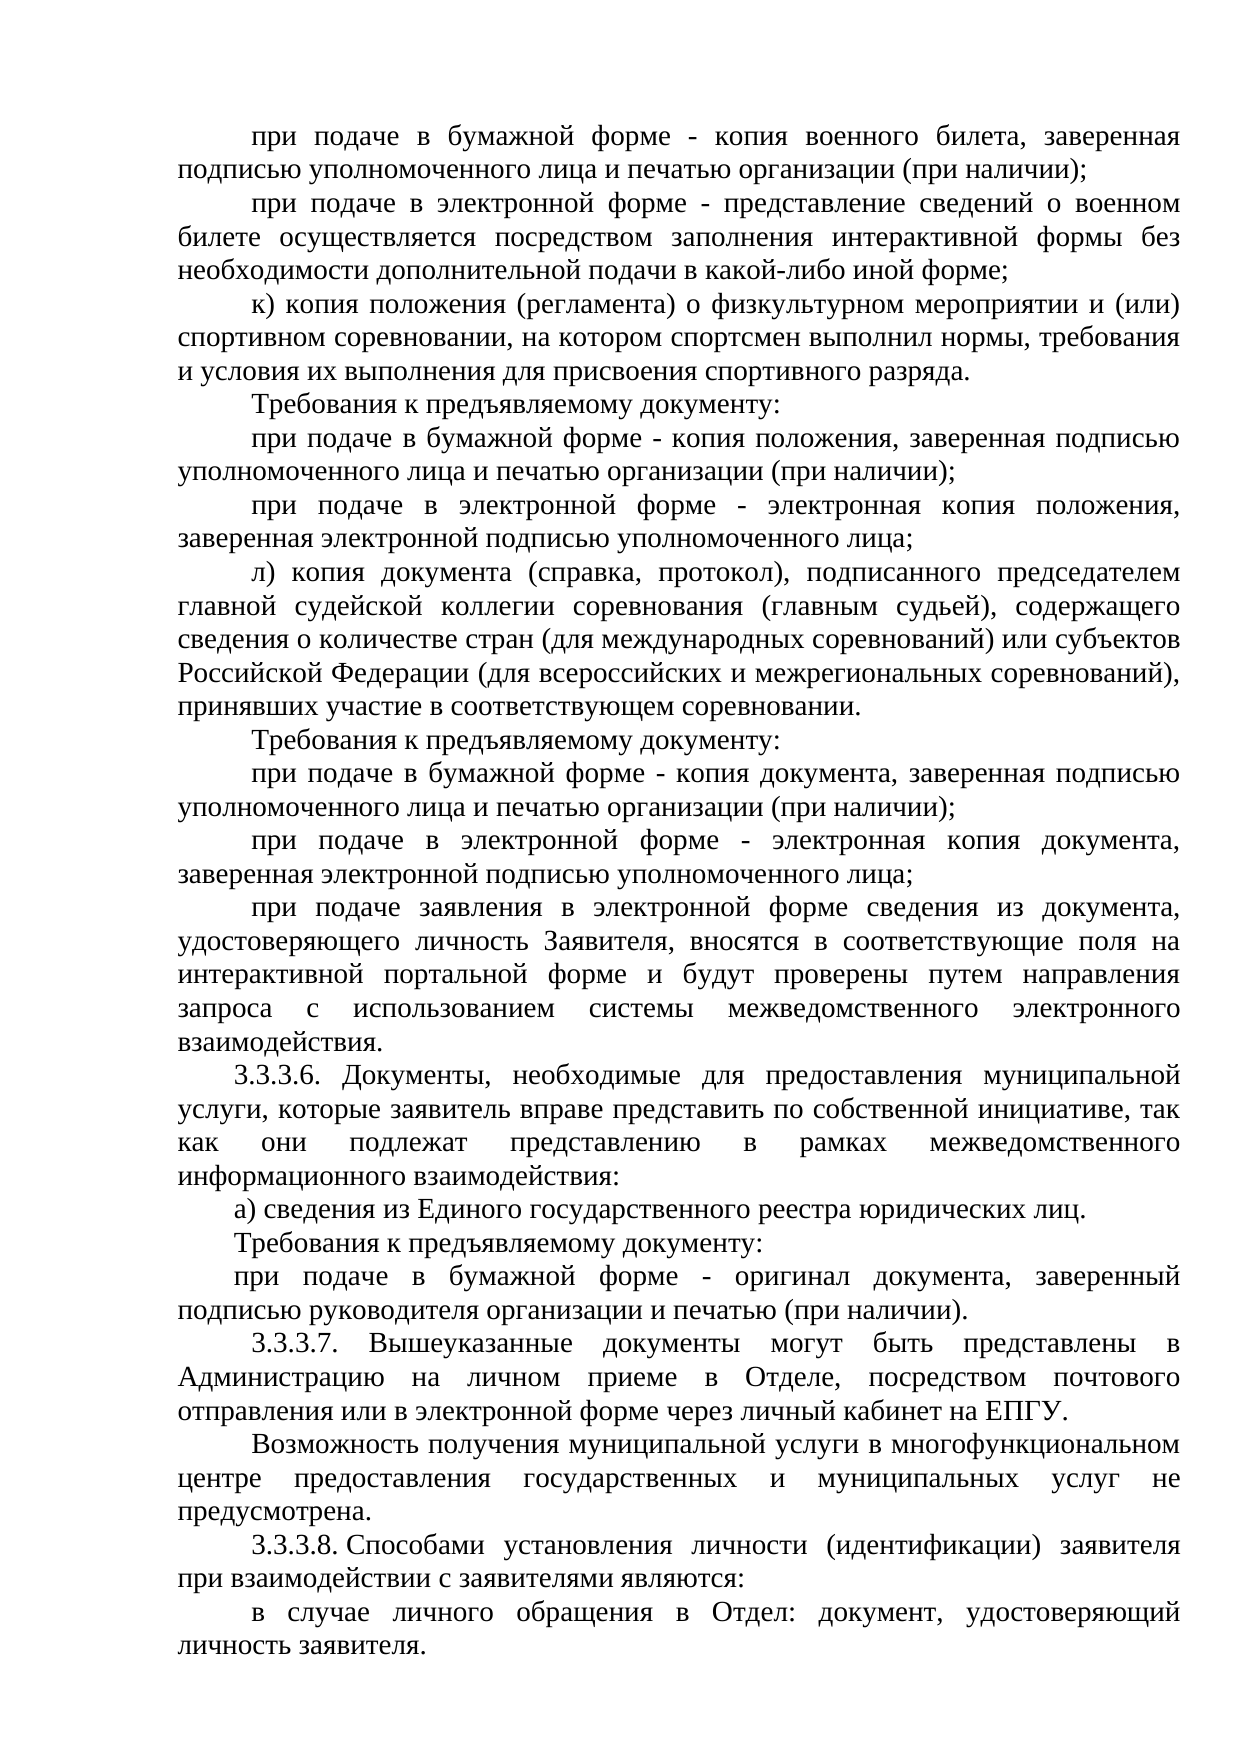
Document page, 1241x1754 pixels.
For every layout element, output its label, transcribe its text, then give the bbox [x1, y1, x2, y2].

text при подаче в электронной форме - представление сведений о военном билете осуществляется посредством заполнения интерактивной формы без необходимости дополнительной подачи в какой-либо иной форме; [177, 185, 1181, 286]
text при подаче в электронной форме - электронная копия документа, заверенная электронной подписью уполномоченного лица; [177, 822, 1181, 889]
text при подаче в бумажной форме - копия положения, заверенная подписью уполномоченного лица и печатью организации (при наличии); [177, 420, 1181, 487]
text к) копия положения (регламента) о физкультурном мероприятии и (или) спортивном соревновании, на котором спортсмен выполнил нормы, требования и условия их выполнения для присвоения спортивного разряда. [177, 286, 1181, 386]
text Возможность получения муниципальной услуги в многофункциональном центре предоставления государственных и муниципальных услуг не предусмотрена. [177, 1426, 1181, 1527]
text при подаче в электронной форме - электронная копия положения, заверенная электронной подписью уполномоченного лица; [177, 487, 1181, 554]
text при подаче в бумажной форме - копия военного билета, заверенная подписью уполномоченного лица и печатью организации (при наличии); [177, 118, 1181, 185]
text Требования к предъявляемому документу: [177, 722, 1181, 755]
text Требования к предъявляемому документу: [177, 1225, 1181, 1258]
text а) сведения из Единого государственного реестра юридических лиц. [177, 1191, 1181, 1225]
text 3.3.3.6. Документы, необходимые для предоставления муниципальной услуги, которые заявитель вправе представить по собственной инициативе, так как они подлежат представлению в рамках межведомственного информационного взаимодействия: [177, 1057, 1181, 1191]
text 3.3.3.8. Способами установления личности (идентификации) заявителя при взаимодействии с заявителями являются: [177, 1527, 1181, 1594]
text при подаче заявления в электронной форме сведения из документа, удостоверяющего личность Заявителя, вносятся в соответствующие поля на интерактивной портальной форме и будут проверены путем направления запроса с использованием системы межведомственного электронного взаимодействия. [177, 889, 1181, 1057]
text 3.3.3.7. Вышеуказанные документы могут быть представлены в Администрацию на личном приеме в Отделе, посредством почтового отправления или в электронной форме через личный кабинет на ЕПГУ. [177, 1326, 1181, 1426]
text л) копия документа (справка, протокол), подписанного председателем главной судейской коллегии соревнования (главным судьей), содержащего сведения о количестве стран (для международных соревнований) или субъектов Российской Федерации (для всероссийских и межрегиональных соревнований), принявших участие в соответствующем соревновании. [177, 554, 1181, 722]
text при подаче в бумажной форме - копия документа, заверенная подписью уполномоченного лица и печатью организации (при наличии); [177, 755, 1181, 822]
text Требования к предъявляемому документу: [177, 386, 1181, 420]
text в случае личного обращения в Отдел: документ, удостоверяющий личность заявителя. [177, 1594, 1181, 1661]
text при подаче в бумажной форме - оригинал документа, заверенный подписью руководителя организации и печатью (при наличии). [177, 1258, 1181, 1326]
